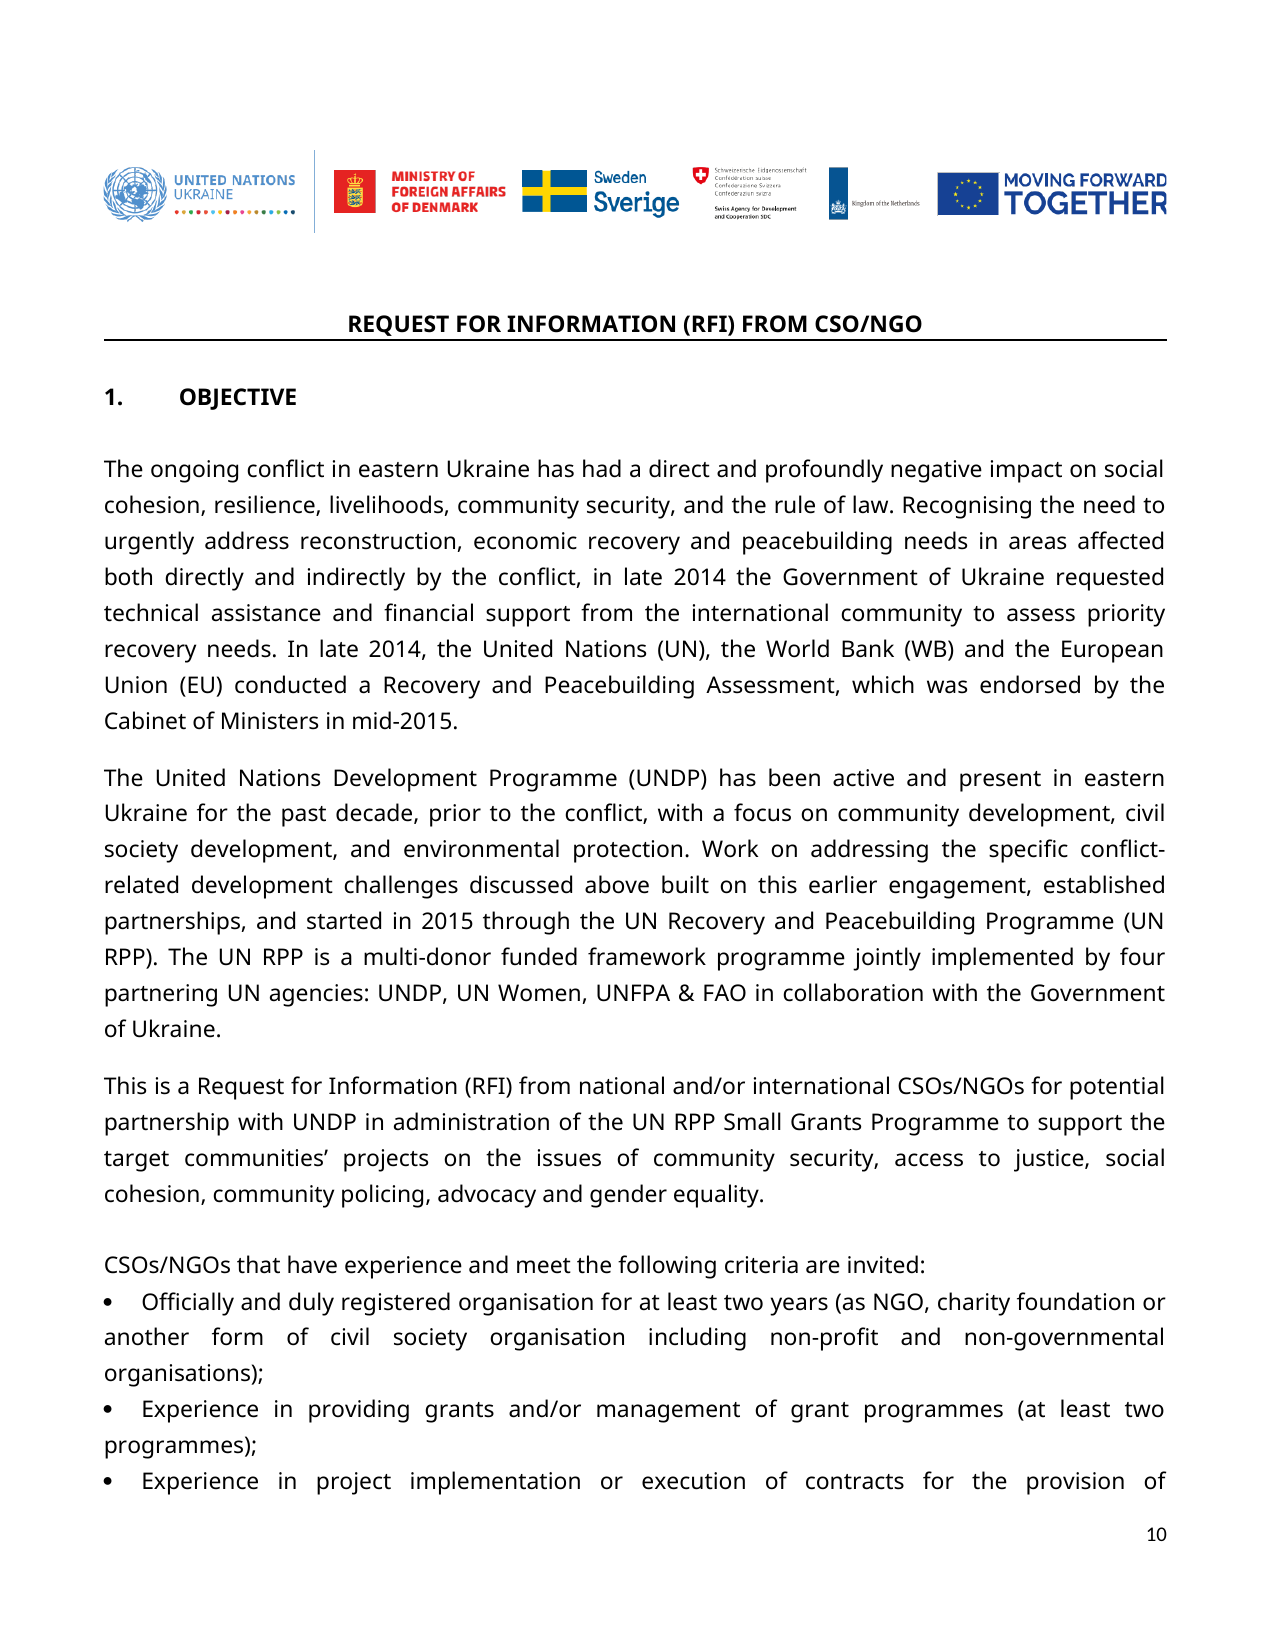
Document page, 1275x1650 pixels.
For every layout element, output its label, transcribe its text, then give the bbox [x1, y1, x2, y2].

text The United Nations Development Programme (UNDP) has been active and present in eastern Ukraine for the past decade, prior to the conflict, with a focus on community development, civil society development, and environmental protection. Work on addressing the specific conflict-related development challenges discussed above built on this earlier engagement, established partnerships, and started in 2015 through the UN Recovery and Peacebuilding Programme (UN RPP). The UN RPP is a multi-donor funded framework programme jointly implemented by four partnering UN agencies: UNDP, UN Women, UNFPA & FAO in collaboration with the Government of Ukraine. [103, 761, 1167, 1044]
list OBJECTIVE [103, 381, 1167, 412]
text CSOs/NGOs that have experience and meet the following criteria are invited: [103, 1249, 1167, 1281]
text The ongoing conflict in eastern Ukraine has had a direct and profoundly negative impact on social cohesion, resilience, livelihoods, community security, and the rule of law. Recognising the need to urgently address reconstruction, economic recovery and peacebuilding needs in areas affected both directly and indirectly by the conflict, in late 2014 the Government of Ukraine requested technical assistance and financial support from the international community to assess priority recovery needs. In late 2014, the United Nations (UN), the World Bank (WB) and the European Union (EU) conducted a Recovery and Peacebuilding Assessment, which was endorsed by the Cabinet of Ministers in mid-2015. [103, 453, 1167, 736]
list Officially and duly registered organisation for at least two years (as NGO, charity foundation or another form of civil society organisation including non-profit and non-governmental organisations); [103, 1285, 1167, 1388]
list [103, 1465, 1167, 1496]
text REQUEST FOR INFORMATION (RFI) FROM CSO/NGO [103, 308, 1167, 341]
list Experience in providing grants and/or management of grant programmes (at least two programmes); [103, 1393, 1167, 1460]
text This is a Request for Information (RFI) from national and/or international CSOs/NGOs for potential partnership with UNDP in administration of the UN RPP Small Grants Programme to support the target communities’ projects on the issues of community security, access to justice, social cohesion, community policing, advocacy and gender equality. [103, 1070, 1167, 1209]
